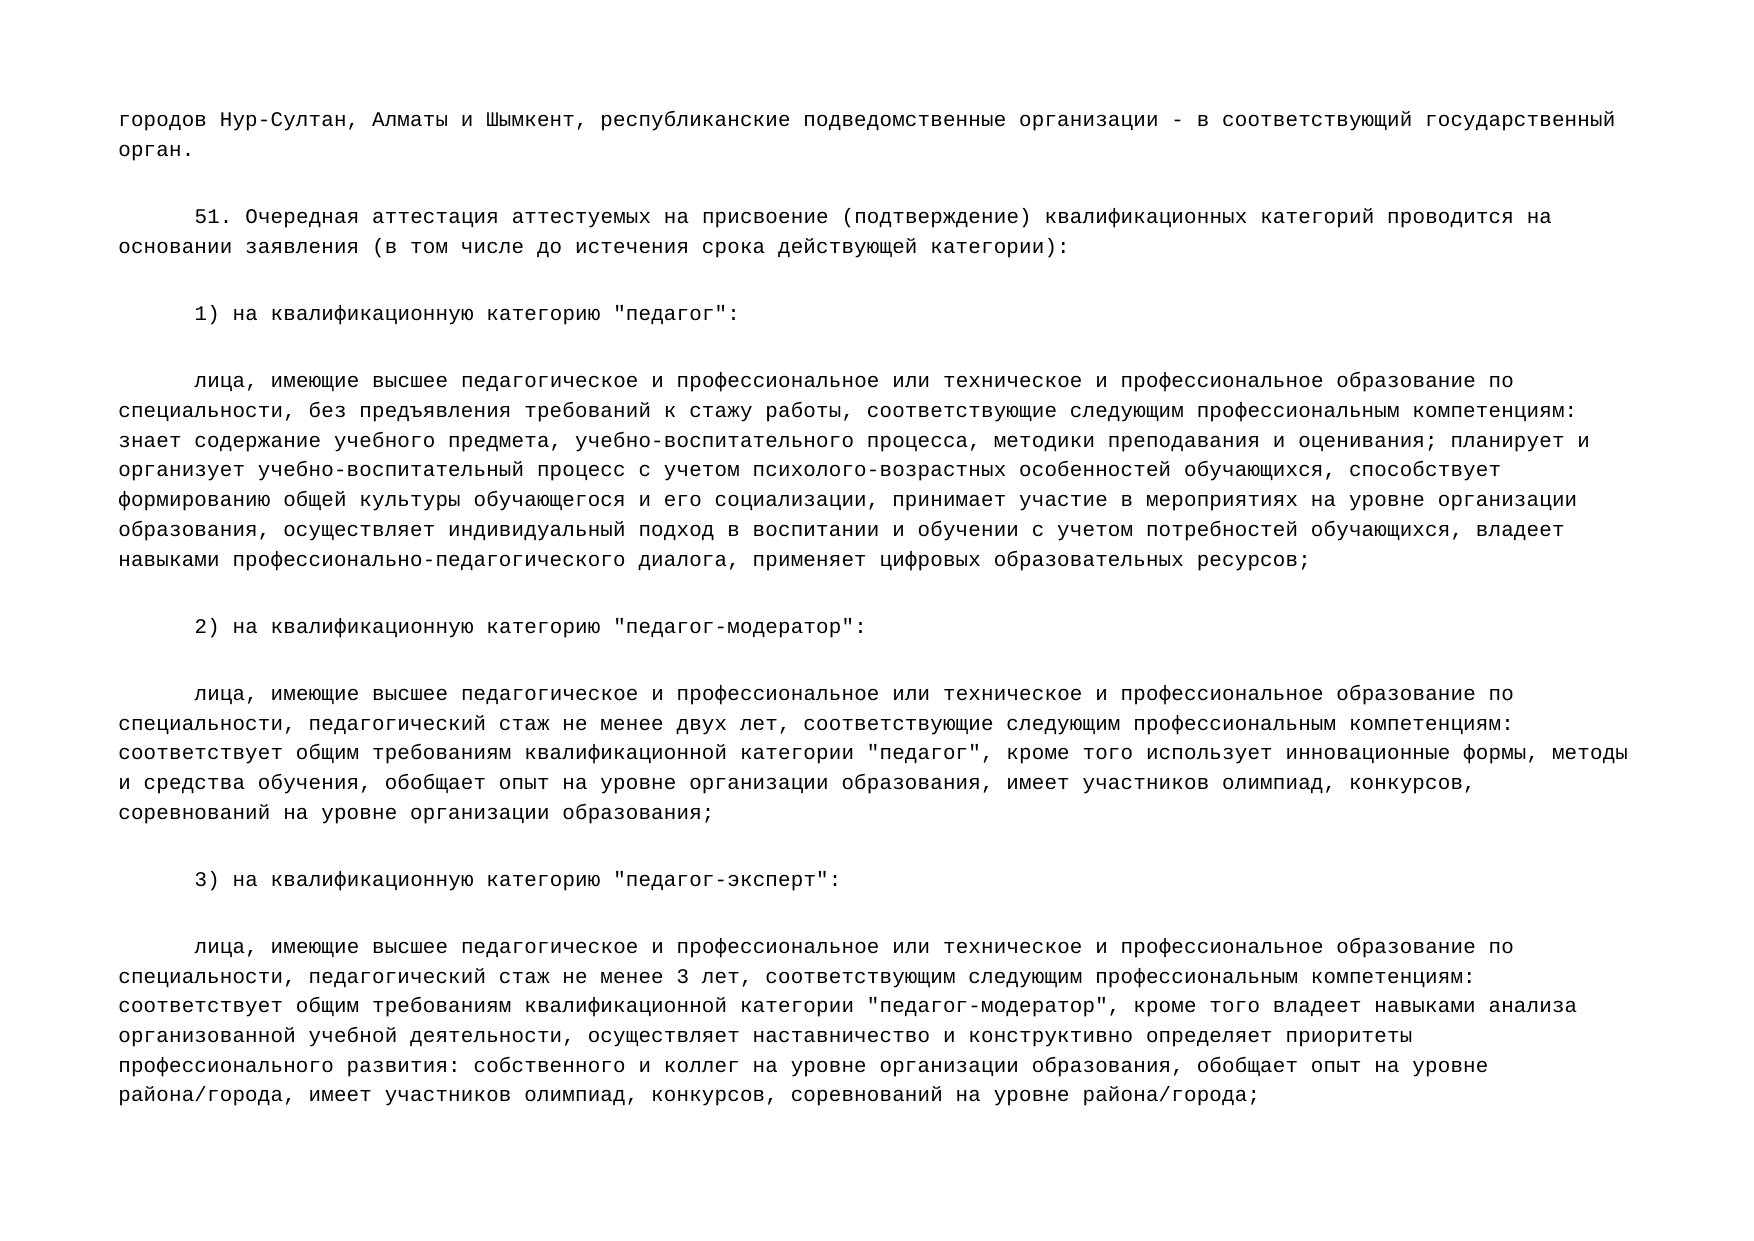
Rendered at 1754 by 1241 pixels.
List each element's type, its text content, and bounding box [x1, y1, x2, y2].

text 3) на квалификационную категорию "педагог-эксперт": [118, 863, 1636, 892]
text 1) на квалификационную категорию "педагог": [118, 297, 1636, 327]
text лица, имеющие высшее педагогическое и профессиональное или техническое и профессиональное образование по специальности, без предъявления требований к стажу работы, соответствующие следующим профессиональным компетенциям: знает содержание учебного предмета, учебно-воспитательного процесса, методики преподавания и оценивания; планирует и организует учебно-воспитательный процесс с учетом психолого-возрастных особенностей обучающихся, способствует формированию общей культуры обучающегося и его социализации, принимает участие в мероприятиях на уровне организации образования, осуществляет индивидуальный подход в воспитании и обучении с учетом потребностей обучающихся, владеет навыками профессионально-педагогического диалога, применяет цифровых образовательных ресурсов; [118, 364, 1636, 572]
text 51. Очередная аттестация аттестуемых на присвоение (подтверждение) квалификационных категорий проводится на основании заявления (в том числе до истечения срока действующей категории): [118, 200, 1636, 260]
text лица, имеющие высшее педагогическое и профессиональное или техническое и профессиональное образование по специальности, педагогический стаж не менее 3 лет, соответствующим следующим профессиональным компетенциям: соответствует общим требованиям квалификационной категории "педагог-модератор", кроме того владеет навыками анализа организованной учебной деятельности, осуществляет наставничество и конструктивно определяет приоритеты профессионального развития: собственного и коллег на уровне организации образования, обобщает опыт на уровне района/города, имеет участников олимпиад, конкурсов, соревнований на уровне района/города; [118, 930, 1636, 1108]
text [118, 103, 1636, 163]
text лица, имеющие высшее педагогическое и профессиональное или техническое и профессиональное образование по специальности, педагогический стаж не менее двух лет, соответствующие следующим профессиональным компетенциям: соответствует общим требованиям квалификационной категории "педагог", кроме того использует инновационные формы, методы и средства обучения, обобщает опыт на уровне организации образования, имеет участников олимпиад, конкурсов, соревнований на уровне организации образования; [118, 677, 1636, 825]
text 2) на квалификационную категорию "педагог-модератор": [118, 610, 1636, 639]
